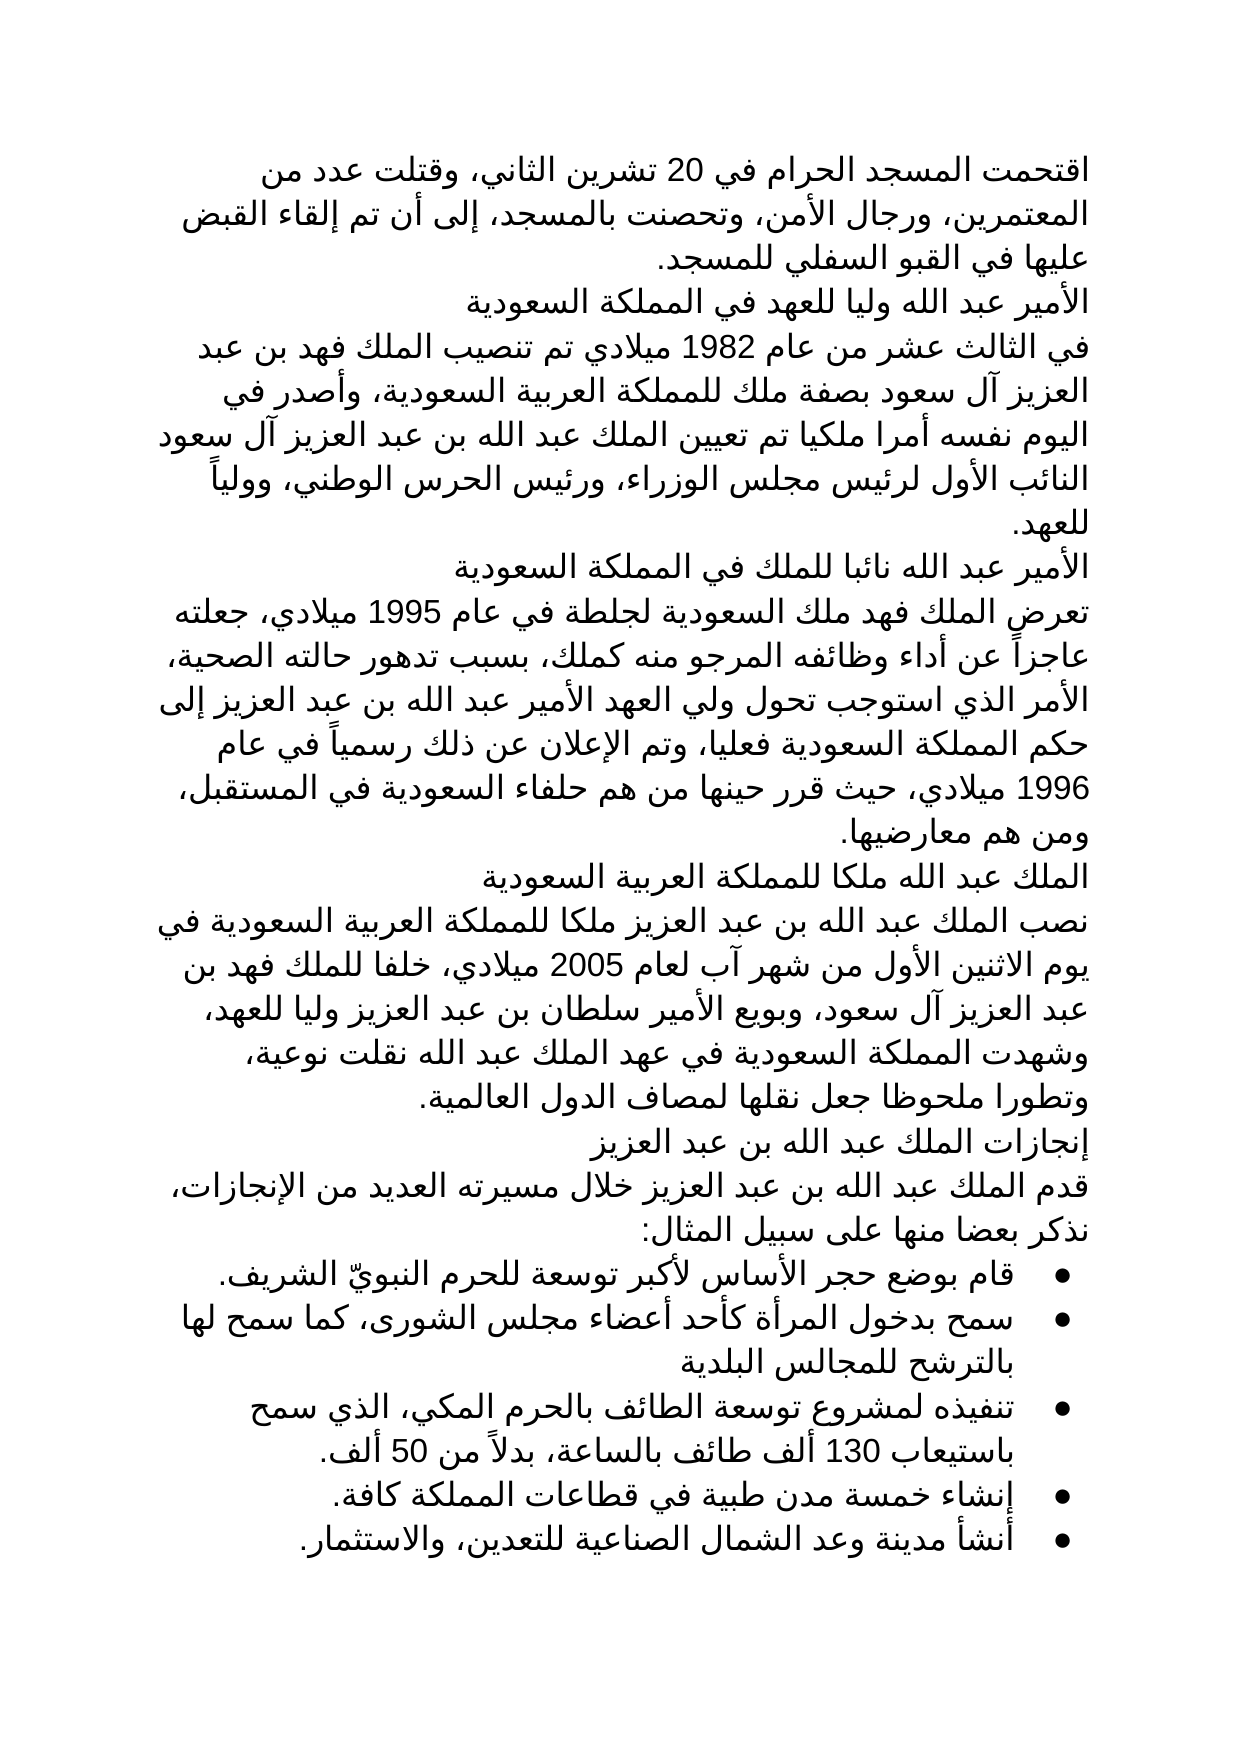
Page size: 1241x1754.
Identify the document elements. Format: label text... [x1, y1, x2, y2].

text إنجازات الملك عبد الله بن عبد العزيز [150, 1122, 1090, 1160]
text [150, 150, 1090, 277]
text تعرض الملك فهد ملك السعودية لجلطة في عام 1995 ميلادي، جعلته عاجزاً عن أداء وظائفه المرجو منه كملك، بسبب تدهور حالته الصحية، الأمر الذي استوجب تحول ولي العهد الأمير عبد الله بن عبد العزيز إلى حكم المملكة السعودية فعليا، وتم الإعلان عن ذلك رسمياً في عام 1996 ميلادي، حيث قرر حينها من هم حلفاء السعودية في المستقبل، ومن هم معارضيها. [150, 592, 1090, 851]
list قام بوضع حجر الأساس لأكبر توسعة للحرم النبويّ الشريف. [150, 1254, 1053, 1293]
text الأمير عبد الله نائبا للملك في المملكة السعودية [150, 547, 1090, 586]
text الأمير عبد الله وليا للعهد في المملكة السعودية [150, 282, 1090, 321]
text نصب الملك عبد الله بن عبد العزيز ملكا للمملكة العربية السعودية في يوم الاثنين الأول من شهر آب لعام 2005 ميلادي، خلفا للملك فهد بن عبد العزيز آل سعود، وبويع الأمير سلطان بن عبد العزيز وليا للعهد، وشهدت المملكة السعودية في عهد الملك عبد الله نقلت نوعية، وتطورا ملحوظا جعل نقلها لمصاف الدول العالمية. [150, 901, 1090, 1116]
list إنشاء خمسة مدن طبية في قطاعات المملكة كافة. [150, 1475, 1053, 1513]
text قدم الملك عبد الله بن عبد العزيز خلال مسيرته العديد من الإنجازات، نذكر بعضا منها على سبيل المثال: [150, 1166, 1090, 1248]
list سمح بدخول المرأة كأحد أعضاء مجلس الشورى، كما سمح لها بالترشح للمجالس البلدية [150, 1298, 1053, 1381]
text الملك عبد الله ملكا للمملكة العربية السعودية [150, 857, 1090, 895]
list تنفيذه لمشروع توسعة الطائف بالحرم المكي، الذي سمح باستيعاب 130 ألف طائف بالساعة، بدلاً من 50 ألف. [150, 1387, 1053, 1469]
text في الثالث عشر من عام 1982 ميلادي تم تنصيب الملك فهد بن عبد العزيز آل سعود بصفة ملك للمملكة العربية السعودية، وأصدر في اليوم نفسه أمرا ملكيا تم تعيين الملك عبد الله بن عبد العزيز آل سعود النائب الأول لرئيس مجلس الوزراء، ورئيس الحرس الوطني، وولياً للعهد. [150, 327, 1090, 542]
list أنشأ مدينة وعد الشمال الصناعية للتعدين، والاستثمار. [150, 1519, 1053, 1558]
